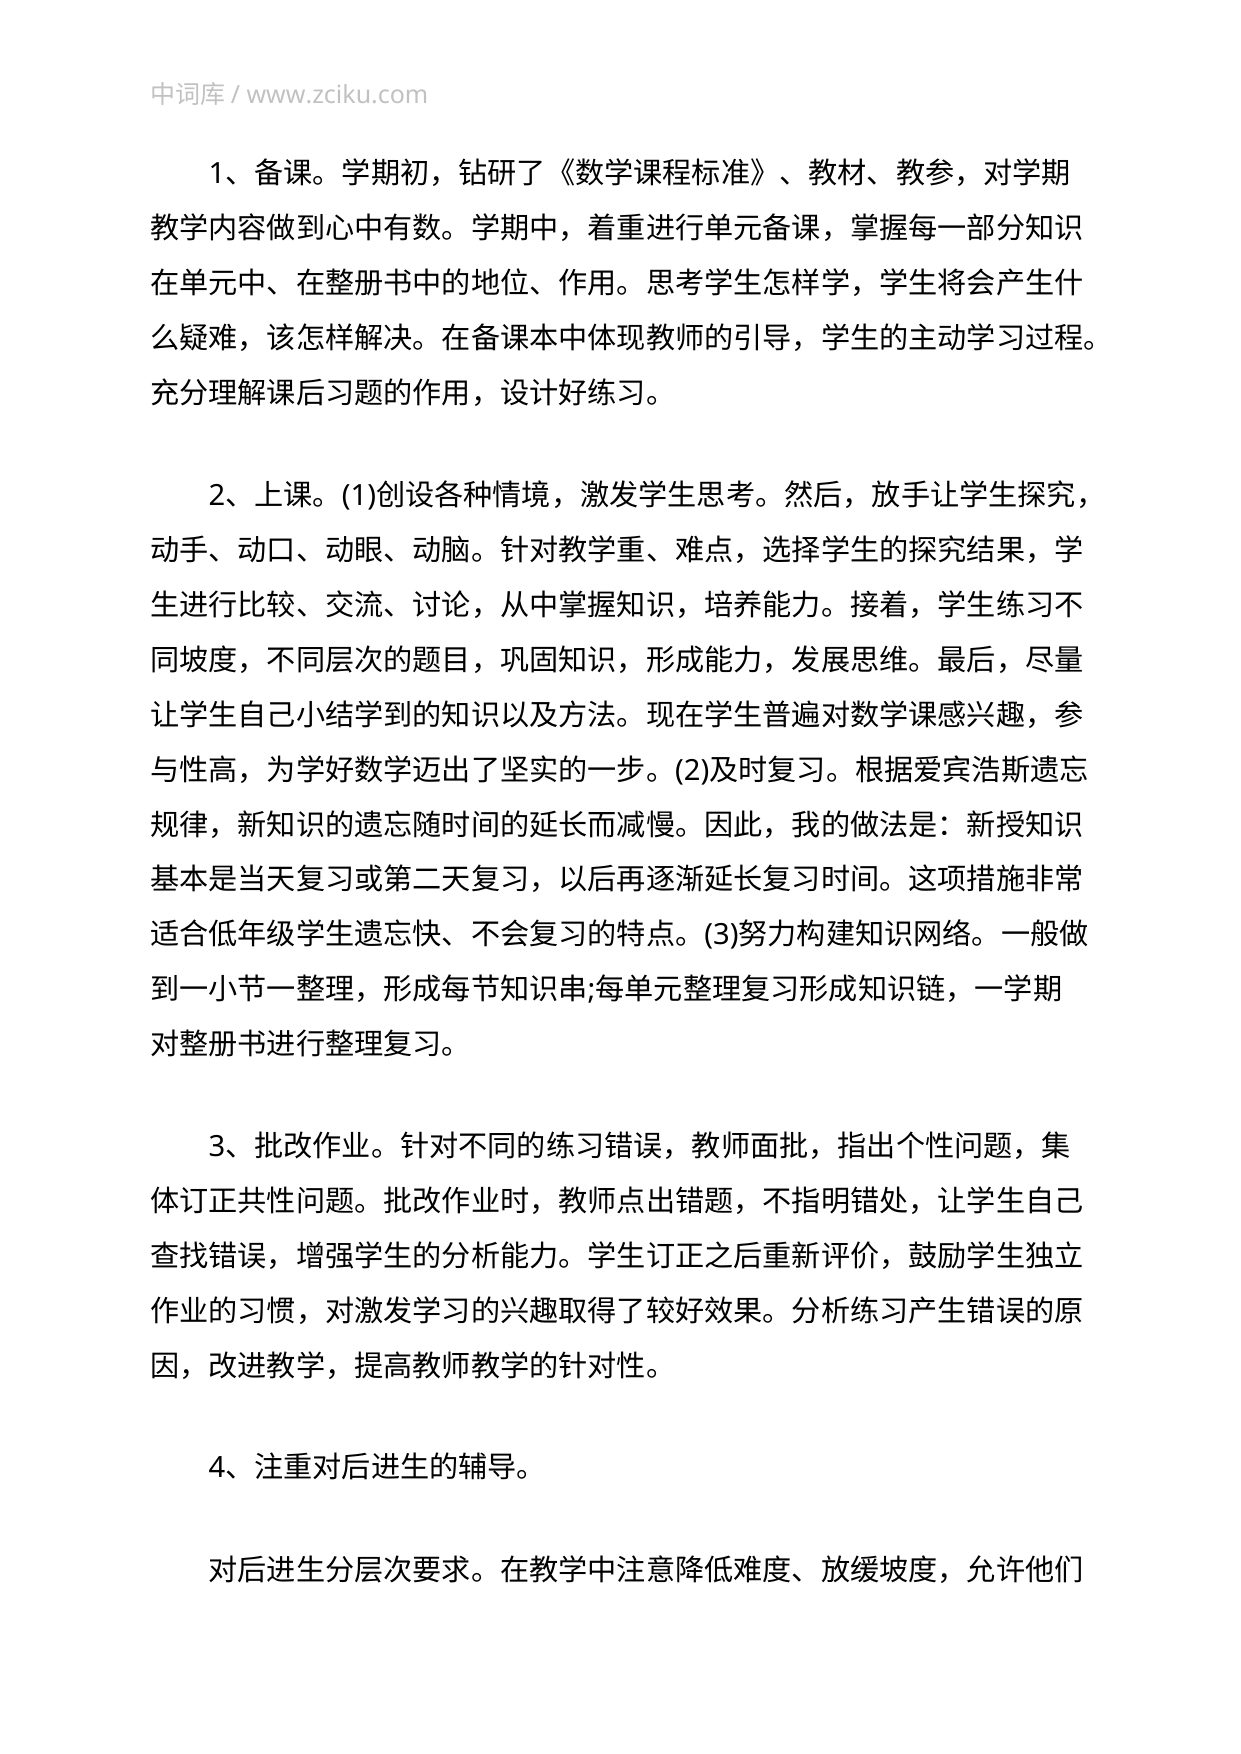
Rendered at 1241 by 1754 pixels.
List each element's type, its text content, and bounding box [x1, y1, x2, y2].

text 1、备课。学期初，钻研了《数学课程标准》、教材、教参，对学期教学内容做到心中有数。学期中，着重进行单元备课，掌握每一部分知识在单元中、在整册书中的地位、作用。思考学生怎样学，学生将会产生什么疑难，该怎样解决。在备课本中体现教师的引导，学生的主动学习过程。充分理解课后习题的作用，设计好练习。 [150, 150, 1090, 412]
text 2、上课。(1)创设各种情境，激发学生思考。然后，放手让学生探究，动手、动口、动眼、动脑。针对教学重、难点，选择学生的探究结果，学生进行比较、交流、讨论，从中掌握知识，培养能力。接着，学生练习不同坡度，不同层次的题目，巩固知识，形成能力，发展思维。最后，尽量让学生自己小结学到的知识以及方法。现在学生普遍对数学课感兴趣，参与性高，为学好数学迈出了坚实的一步。(2)及时复习。根据爱宾浩斯遗忘规律，新知识的遗忘随时间的延长而减慢。因此，我的做法是：新授知识基本是当天复习或第二天复习，以后再逐渐延长复习时间。这项措施非常适合低年级学生遗忘快、不会复习的特点。(3)努力构建知识网络。一般做到一小节一整理，形成每节知识串;每单元整理复习形成知识链，一学期对整册书进行整理复习。 [150, 471, 1090, 1063]
text 4、注重对后进生的辅导。 [150, 1444, 1090, 1486]
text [150, 1546, 1090, 1588]
text 3、批改作业。针对不同的练习错误，教师面批，指出个性问题，集体订正共性问题。批改作业时，教师点出错题，不指明错处，让学生自己查找错误，增强学生的分析能力。学生订正之后重新评价，鼓励学生独立作业的习惯，对激发学习的兴趣取得了较好效果。分析练习产生错误的原因，改进教学，提高教师教学的针对性。 [150, 1123, 1090, 1384]
